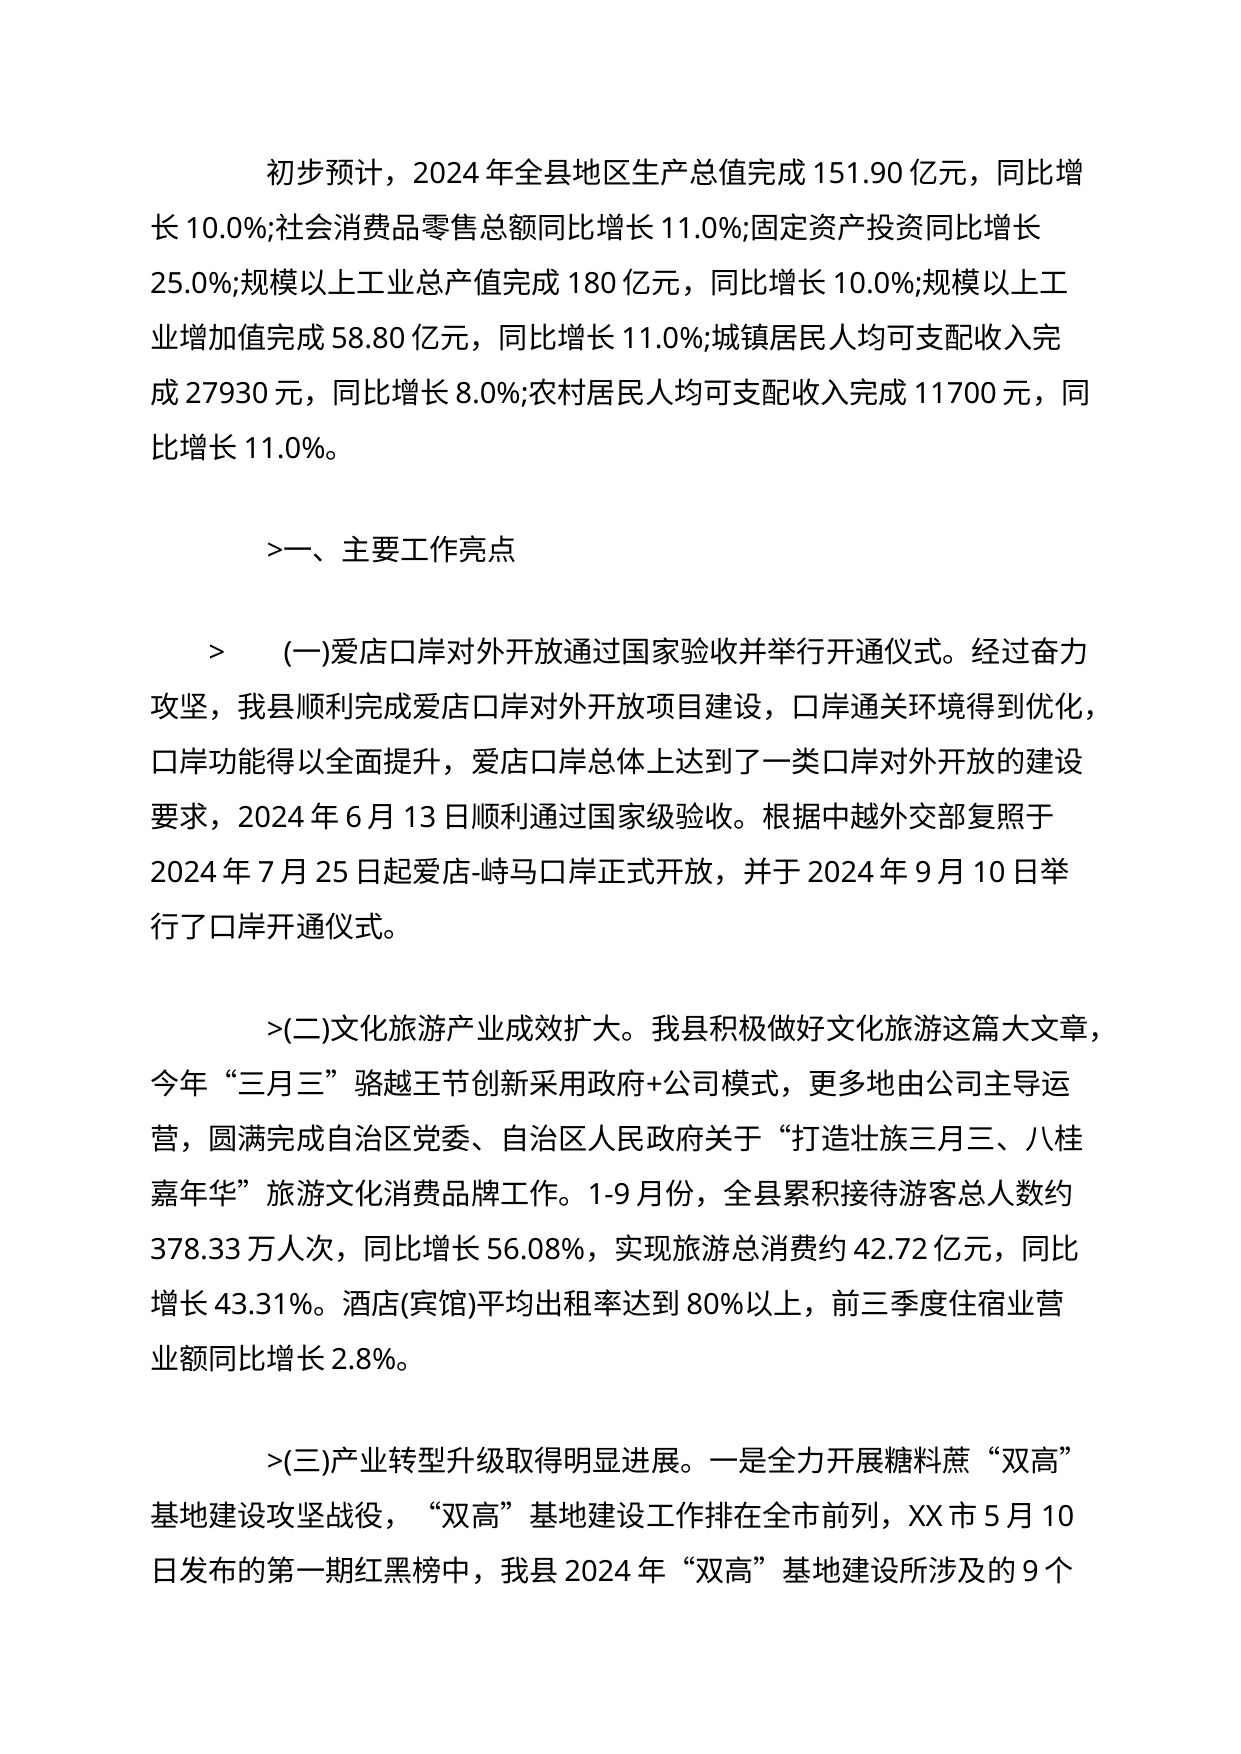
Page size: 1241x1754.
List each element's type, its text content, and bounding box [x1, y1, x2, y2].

text >一、主要工作亮点 [150, 527, 1090, 569]
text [150, 1437, 1090, 1590]
text > (一)爱店口岸对外开放通过国家验收并举行开通仪式。经过奋力攻坚，我县顺利完成爱店口岸对外开放项目建设，口岸通关环境得到优化，口岸功能得以全面提升，爱店口岸总体上达到了一类口岸对外开放的建设要求，2024年6月13日顺利通过国家级验收。根据中越外交部复照于2024年7月25日起爱店-峙马口岸正式开放，并于2024年9月10日举行了口岸开通仪式。 [150, 629, 1090, 946]
text 初步预计，2024年全县地区生产总值完成151.90亿元，同比增长10.0%;社会消费品零售总额同比增长11.0%;固定资产投资同比增长25.0%;规模以上工业总产值完成180亿元，同比增长10.0%;规模以上工业增加值完成58.80亿元，同比增长11.0%;城镇居民人均可支配收入完成27930元，同比增长8.0%;农村居民人均可支配收入完成11700元，同比增长11.0%。 [150, 150, 1090, 467]
text >(二)文化旅游产业成效扩大。我县积极做好文化旅游这篇大文章，今年“三月三”骆越王节创新采用政府+公司模式，更多地由公司主导运营，圆满完成自治区党委、自治区人民政府关于“打造壮族三月三、八桂嘉年华”旅游文化消费品牌工作。1-9月份，全县累积接待游客总人数约378.33万人次，同比增长56.08%，实现旅游总消费约42.72亿元，同比增长43.31%。酒店(宾馆)平均出租率达到80%以上，前三季度住宿业营业额同比增长2.8%。 [150, 1006, 1090, 1378]
